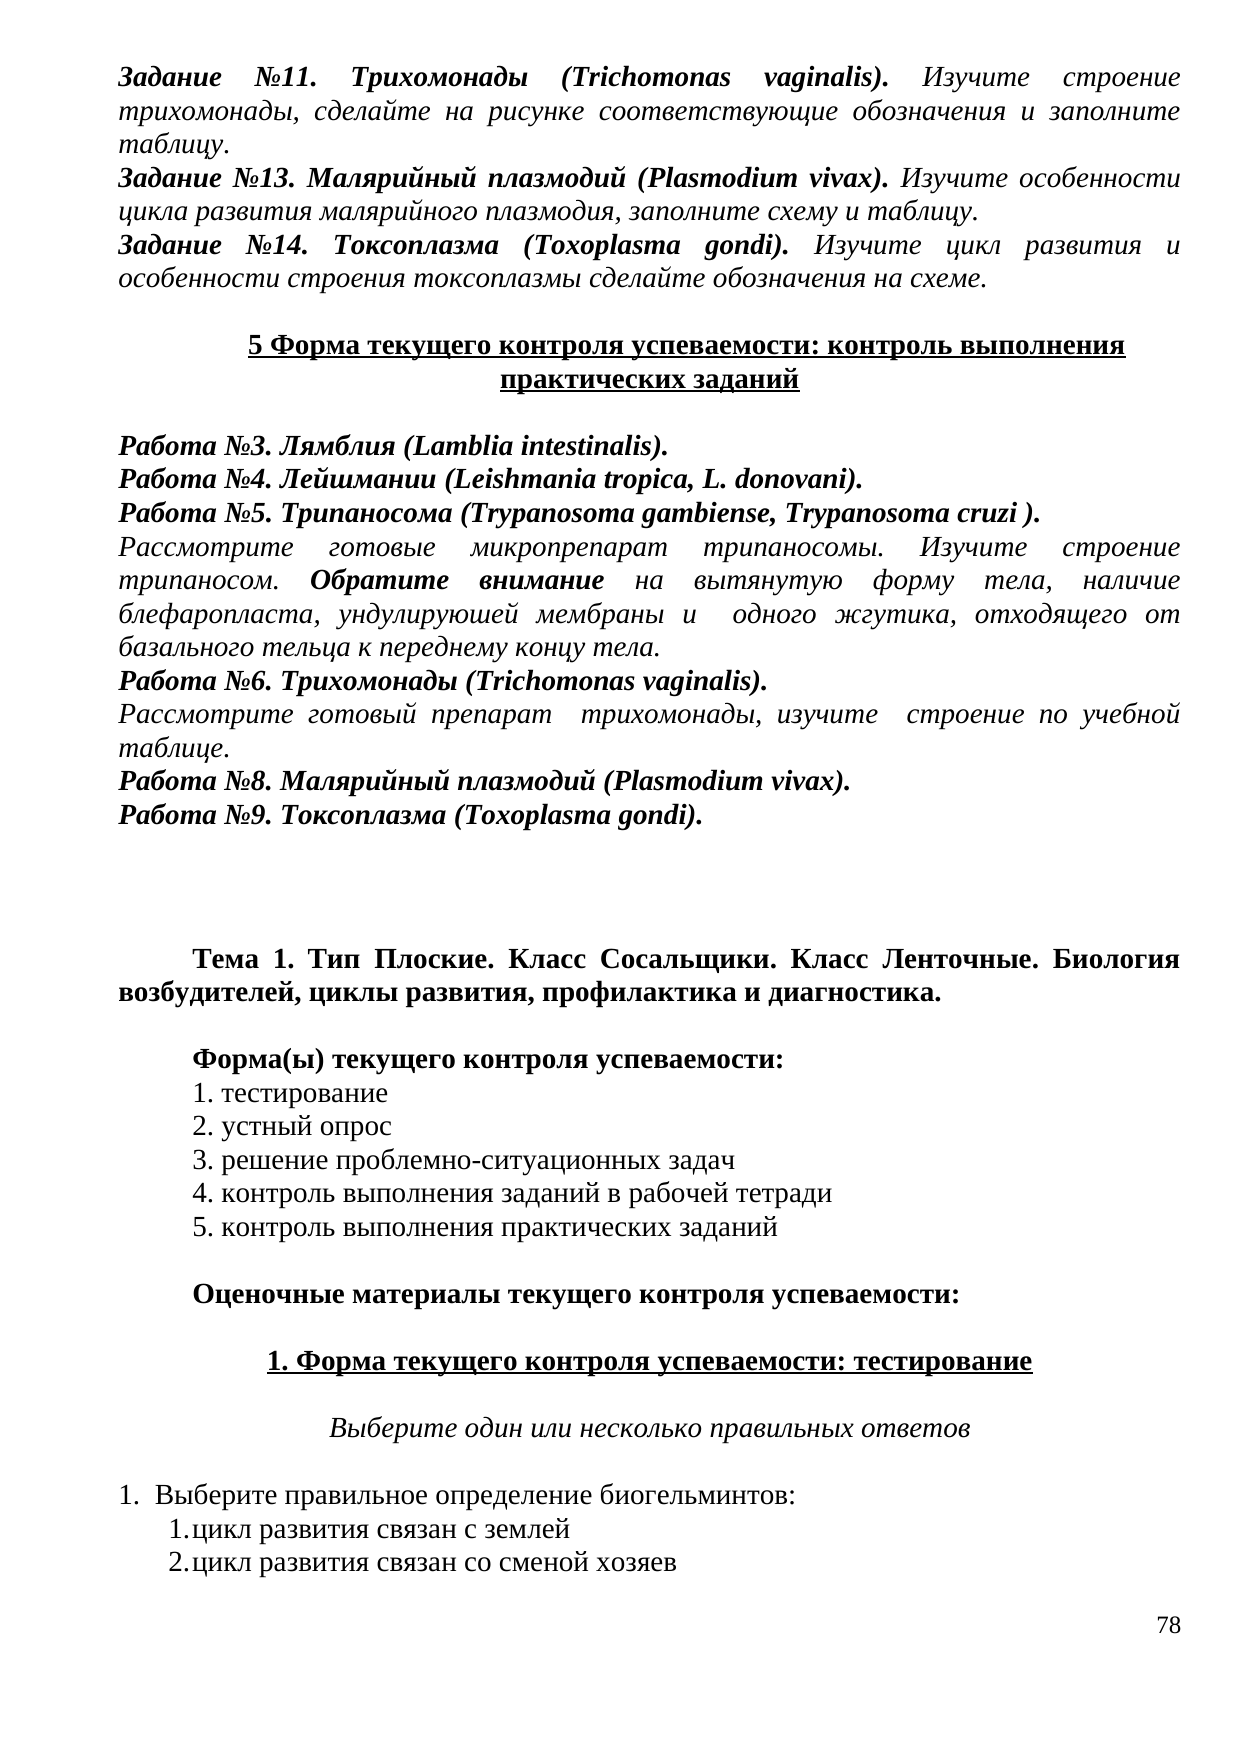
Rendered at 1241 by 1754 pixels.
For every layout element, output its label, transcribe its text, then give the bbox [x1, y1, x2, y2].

text Оценочные материалы текущего контроля успеваемости: [118, 1276, 1181, 1310]
text Форма(ы) текущего контроля успеваемости: [118, 1041, 1181, 1075]
text 4. контроль выполнения заданий в рабочей тетради [118, 1176, 1181, 1209]
text 1. Форма текущего контроля успеваемости: тестирование [118, 1343, 1181, 1377]
text Задание №13. Малярийный плазмодий (Plasmodium vivax). Изучите особенности цикла развития малярийного плазмодия, заполните схему и таблицу. [118, 160, 1181, 227]
text Выберите один или несколько правильных ответов [118, 1410, 1181, 1444]
list цикл развития связан с землей [118, 1511, 1181, 1544]
text Работа №6. Трихомонады (Trichomonas vaginalis). [118, 663, 1181, 696]
text Тема 1. Тип Плоские. Класс Сосальщики. Класс Ленточные. Биология возбудителей, циклы развития, профилактика и диагностика. [118, 941, 1181, 1008]
text 5 Форма текущего контроля успеваемости: контроль выполнения практических заданий [118, 327, 1181, 394]
text 1. Выберите правильное определение биогельминтов: [118, 1477, 1181, 1511]
text Рассмотрите готовый препарат трихомонады, изучите строение по учебной таблице. [118, 696, 1181, 763]
text Задание №11. Трихомонады (Trichomonas vaginalis). Изучите строение трихомонады, сделайте на рисунке соответствующие обозначения и заполните таблицу. [118, 59, 1181, 160]
text 2. устный опрос [118, 1108, 1181, 1142]
text 1. тестирование [118, 1075, 1181, 1108]
text Работа №3. Лямблия (Lamblia intestinalis). [118, 428, 1181, 462]
text 5. контроль выполнения практических заданий [118, 1209, 1181, 1243]
text Работа №9. Токсоплазма (Toxoplasma gondi). [118, 797, 1181, 831]
text Работа №8. Малярийный плазмодий (Plasmodium vivax). [118, 763, 1181, 797]
text Работа №4. Лейшмании (Leishmania tropica, L. donovani). [118, 462, 1181, 495]
list цикл развития связан со сменой хозяев [118, 1544, 1181, 1578]
text 3. решение проблемно-ситуационных задач [118, 1142, 1181, 1176]
text Задание №14. Токсоплазма (Toxoplasma gondi). Изучите цикл развития и особенности строения токсоплазмы сделайте обозначения на схеме. [118, 227, 1181, 294]
text Рассмотрите готовые микропрепарат трипаносомы. Изучите строение трипаносом. Обратите внимание на вытянутую форму тела, наличие блефаропласта, ундулируюшей мембраны и одного жгутика, отходящего от базального тельца к переднему концу тела. [118, 529, 1181, 663]
text Работа №5. Трипаносома (Trypanosoma gambiense, Trypanosoma cruzi ). [118, 495, 1181, 529]
